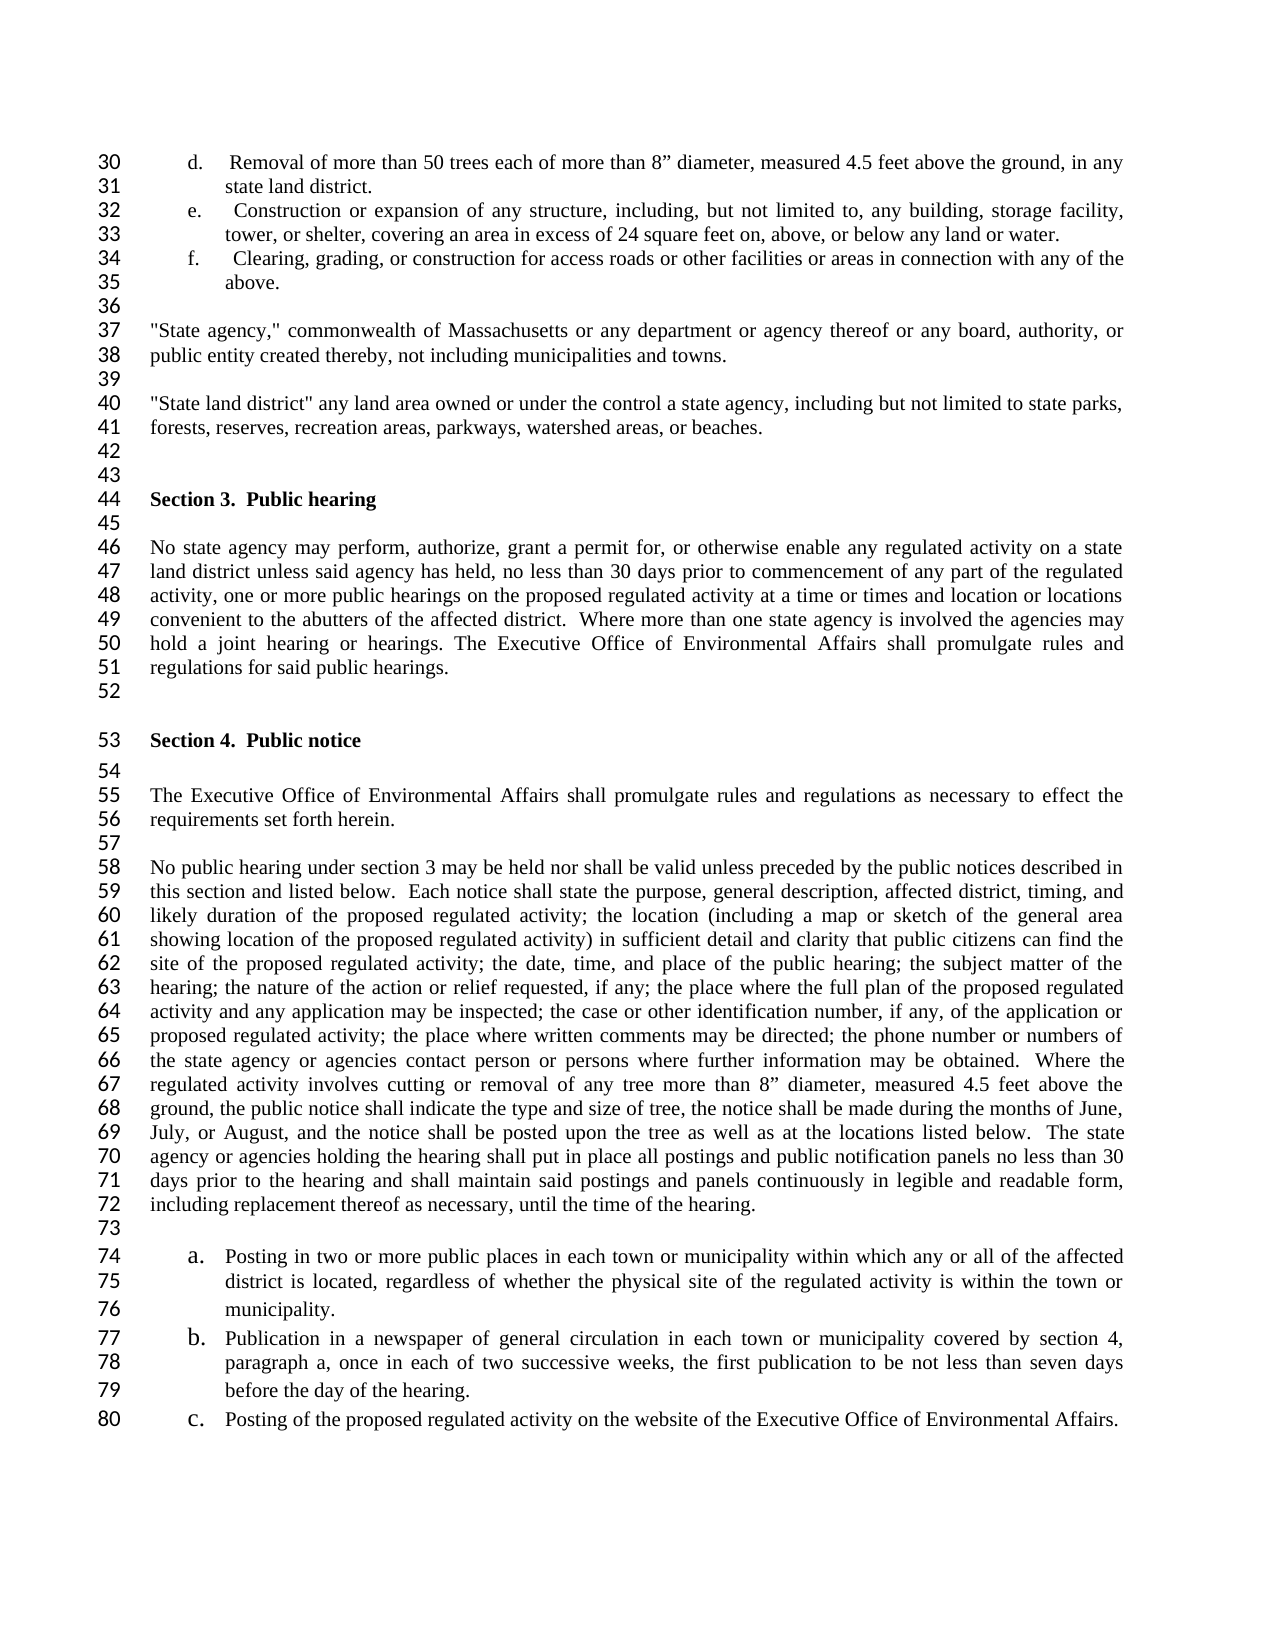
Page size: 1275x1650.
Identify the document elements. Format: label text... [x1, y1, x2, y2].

list Publication in a newspaper of general circulation in each town or municipality covered by section 4, paragraph a, once in each of two successive weeks, the first publication to be not less than seven days before the day of the hearing. [187, 1322, 1125, 1403]
text Section 4. Public notice [150, 728, 1125, 752]
text No public hearing under section 3 may be held nor shall be valid unless preceded by the public notices described in this section and listed below. Each notice shall state the purpose, general description, affected district, timing, and likely duration of the proposed regulated activity; the location (including a map or sketch of the general area showing location of the proposed regulated activity) in sufficient detail and clarity that public citizens can find the site of the proposed regulated activity; the date, time, and place of the public hearing; the subject matter of the hearing; the nature of the action or relief requested, if any; the place where the full plan of the proposed regulated activity and any application may be inspected; the case or other identification number, if any, of the application or proposed regulated activity; the place where written comments may be directed; the phone number or numbers of the state agency or agencies contact person or persons where further information may be obtained. Where the regulated activity involves cutting or removal of any tree more than 8” diameter, measured 4.5 feet above the ground, the public notice shall indicate the type and size of tree, the notice shall be made during the months of June, July, or August, and the notice shall be posted upon the tree as well as at the locations listed below. The state agency or agencies holding the hearing shall put in place all postings and public notification panels no less than 30 days prior to the hearing and shall maintain said postings and panels continuously in legible and readable form, including replacement thereof as necessary, until the time of the hearing. [150, 855, 1125, 1216]
text Section 3. Public hearing [150, 487, 1125, 511]
text d. Removal of more than 50 trees each of more than 8” diameter, measured 4.5 feet above the ground, in any state land district. [187, 150, 1125, 198]
text "State land district" any land area owned or under the control a state agency, including but not limited to state parks, forests, reserves, recreation areas, parkways, watershed areas, or beaches. [150, 391, 1125, 439]
list Posting in two or more public places in each town or municipality within which any or all of the affected district is located, regardless of whether the physical site of the regulated activity is within the town or municipality. [187, 1240, 1125, 1322]
text "State agency," commonwealth of Massachusetts or any department or agency thereof or any board, authority, or public entity created thereby, not including municipalities and towns. [150, 318, 1125, 367]
text The Executive Office of Environmental Affairs shall promulgate rules and regulations as necessary to effect the requirements set forth herein. [150, 783, 1125, 831]
text No state agency may perform, authorize, grant a permit for, or otherwise enable any regulated activity on a state land district unless said agency has held, no less than 30 days prior to commencement of any part of the regulated activity, one or more public hearings on the proposed regulated activity at a time or times and location or locations convenient to the abutters of the affected district. Where more than one state agency is involved the agencies may hold a joint hearing or hearings. The Executive Office of Environmental Affairs shall promulgate rules and regulations for said public hearings. [150, 535, 1125, 679]
text f. Clearing, grading, or construction for access roads or other facilities or areas in connection with any of the above. [187, 246, 1125, 294]
text e. Construction or expansion of any structure, including, but not limited to, any building, storage facility, tower, or shelter, covering an area in excess of 24 square feet on, above, or below any land or water. [187, 198, 1125, 246]
list Posting of the proposed regulated activity on the website of the Executive Office of Environmental Affairs. [187, 1403, 1125, 1432]
